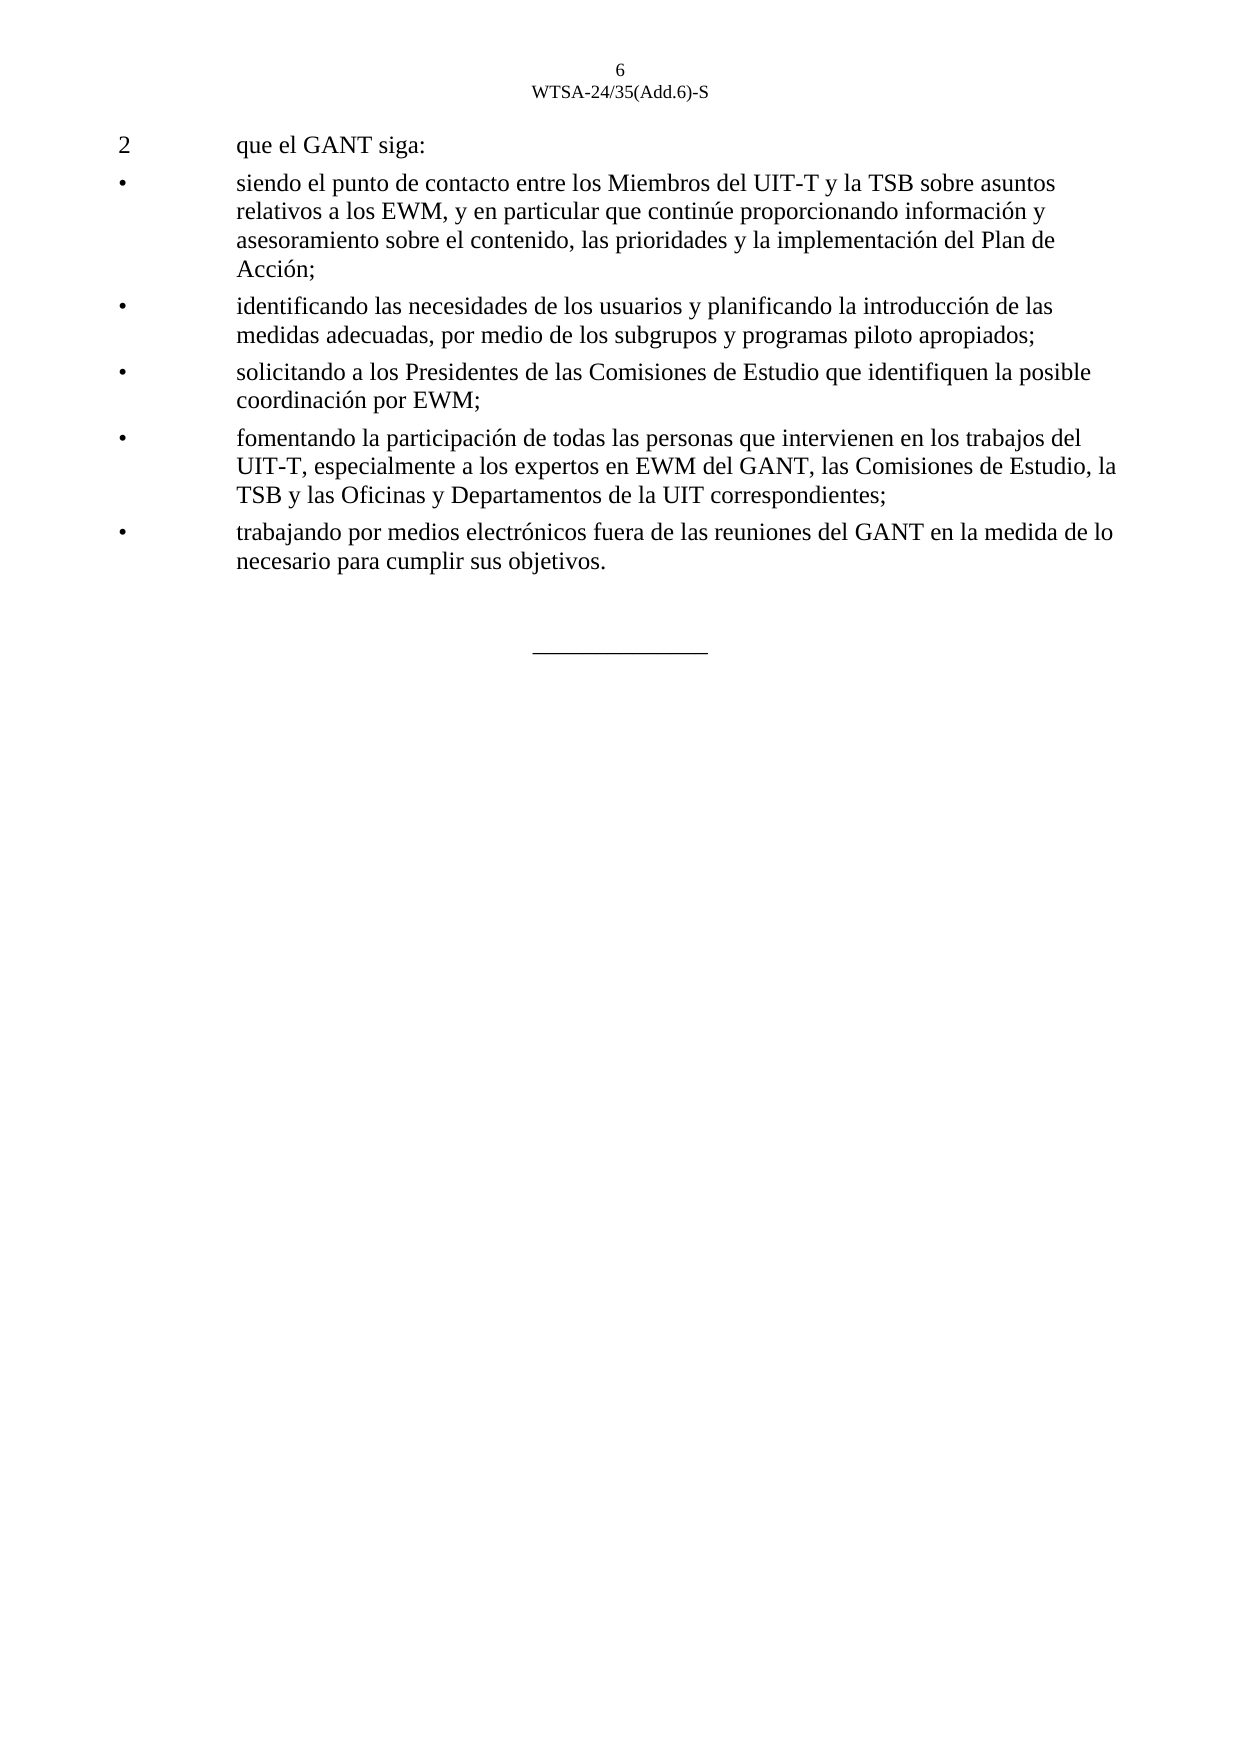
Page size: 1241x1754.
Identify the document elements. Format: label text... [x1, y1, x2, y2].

text • siendo el punto de contacto entre los Miembros del UIT-T y la TSB sobre asuntos relativos a los EWM, y en particular que continúe proporcionando información y asesoramiento sobre el contenido, las prioridades y la implementación del Plan de Acción; [118, 168, 1122, 283]
text • trabajando por medios electrónicos fuera de las reuniones del GANT en la medida de lo necesario para cumplir sus objetivos. [118, 517, 1122, 575]
text • solicitando a los Presidentes de las Comisiones de Estudio que identifiquen la posible coordinación por EWM; [118, 357, 1122, 414]
text 2 que el GANT siga: [118, 131, 1122, 159]
text • fomentando la participación de todas las personas que intervienen en los trabajos del UIT-T, especialmente a los expertos en EWM del GANT, las Comisiones de Estudio, la TSB y las Oficinas y Departamentos de la UIT correspondientes; [118, 423, 1122, 509]
text ______________ [118, 628, 1122, 657]
text • identificando las necesidades de los usuarios y planificando la introducción de las medidas adecuadas, por medio de los subgrupos y programas piloto apropiados; [118, 291, 1122, 348]
